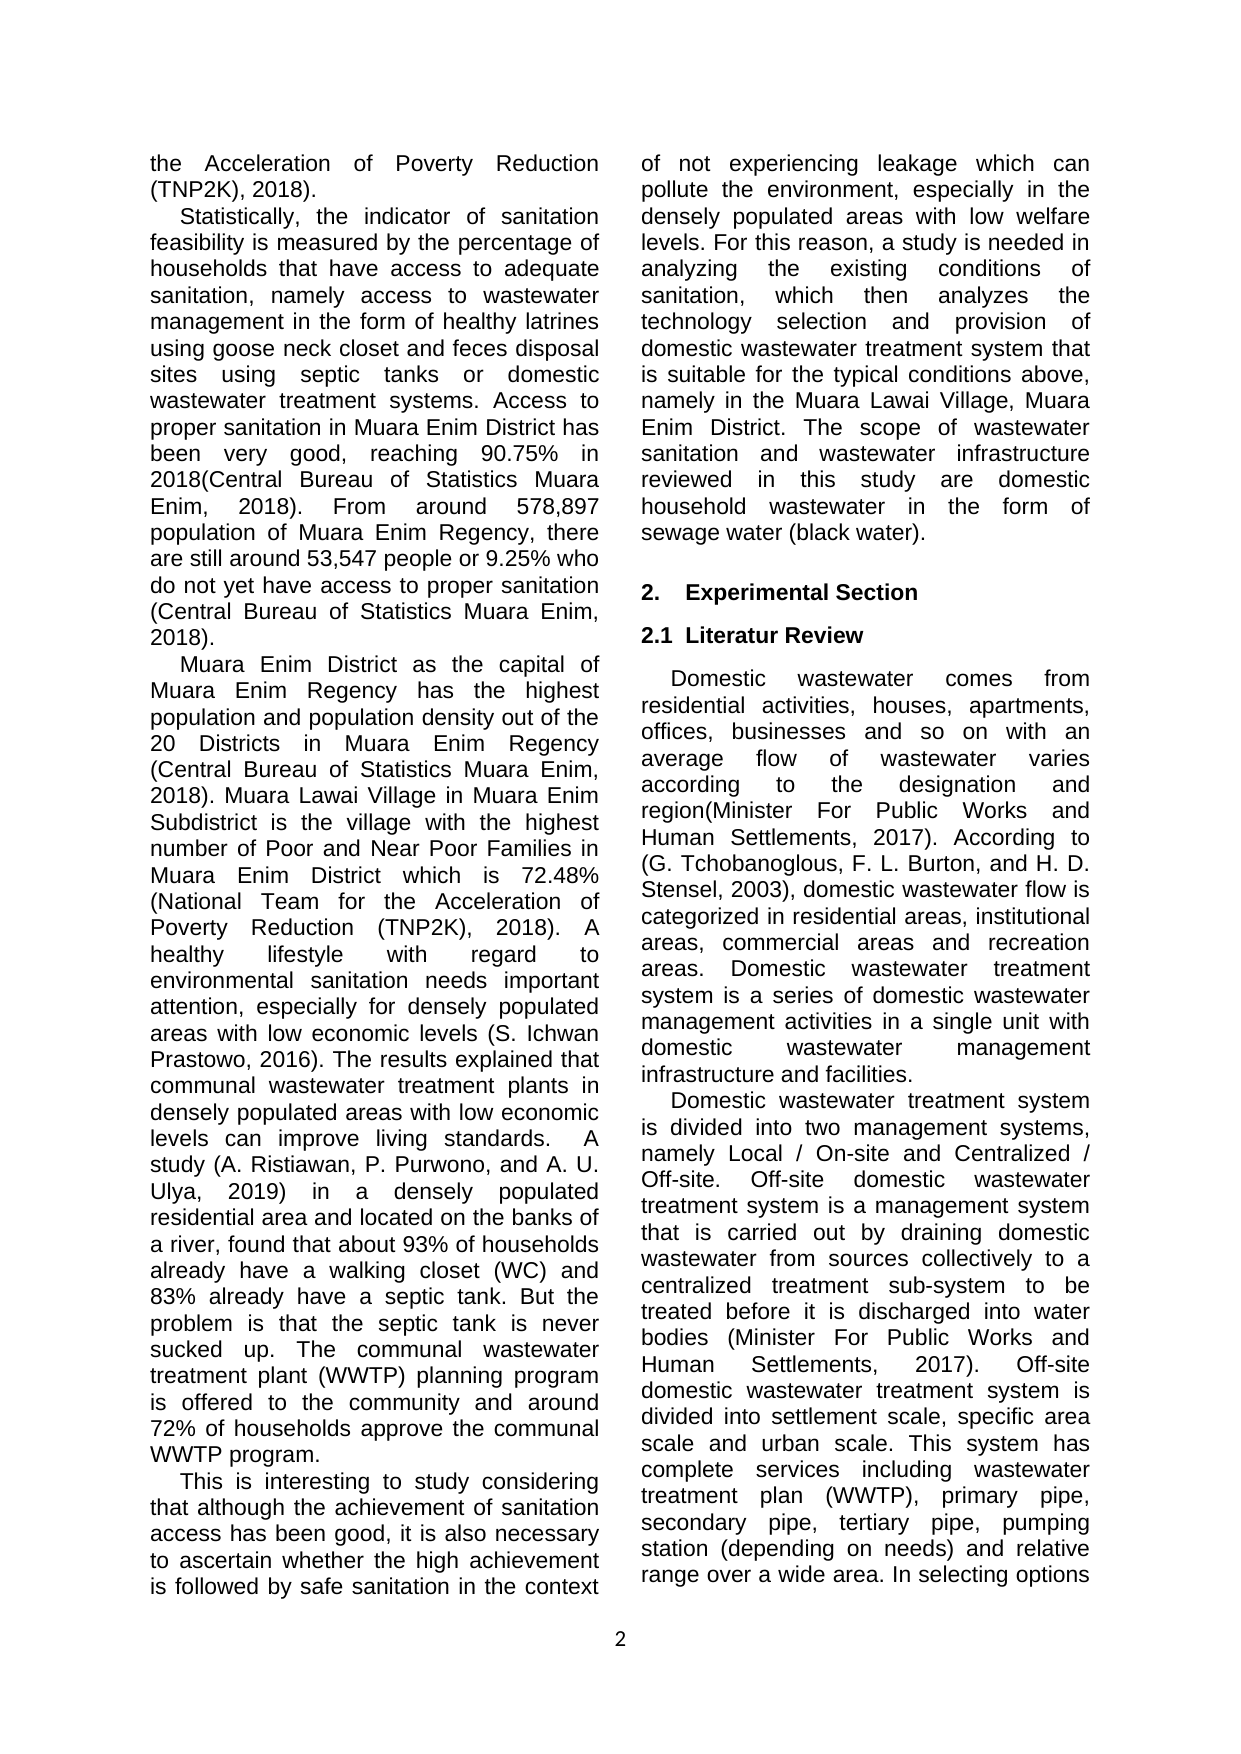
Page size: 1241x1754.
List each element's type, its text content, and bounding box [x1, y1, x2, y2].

text This is interesting to study considering that although the achievement of sanitation access has been good, it is also necessary to ascertain whether the high achievement is followed by safe sanitation in the context of not experiencing leakage which can pollute the environment, especially in the densely populated areas with low welfare levels. For this reason, a study is needed in analyzing the existing conditions of sanitation, which then analyzes the technology selection and provision of domestic wastewater treatment system that is suitable for the typical conditions above, namely in the Muara Lawai Village, Muara Enim District. The scope of wastewater sanitation and wastewater infrastructure reviewed in this study are domestic household wastewater in the form of sewage water (black water). [150, 1468, 599, 1599]
text 2.1 Literatur Review [641, 622, 1090, 649]
text Statistically, the indicator of sanitation feasibility is measured by the percentage of households that have access to adequate sanitation, namely access to wastewater management in the form of healthy latrines using goose neck closet and feces disposal sites using septic tanks or domestic wastewater treatment systems. Access to proper sanitation in Muara Enim District has been very good, reaching 90.75% in 2018(Central Bureau of Statistics Muara Enim, 2018). From around 578,897 population of Muara Enim Regency, there are still around 53,547 people or 9.25% who do not yet have access to proper sanitation (Central Bureau of Statistics Muara Enim, 2018). [150, 203, 599, 651]
text Domestic wastewater comes from residential activities, houses, apartments, offices, businesses and so on with an average flow of wastewater varies according to the designation and region(Minister For Public Works and Human Settlements, 2017). According to (G. Tchobanoglous, F. L. Burton, and H. D. Stensel, 2003), domestic wastewater flow is categorized in residential areas, institutional areas, commercial areas and recreation areas. Domestic wastewater treatment system is a series of domestic wastewater management activities in a single unit with domestic wastewater management infrastructure and facilities. [641, 665, 1090, 1087]
text This is interesting to study considering that although the achievement of sanitation access has been good, it is also necessary to ascertain whether the high achievement is followed by safe sanitation in the context of not experiencing leakage which can pollute the environment, especially in the densely populated areas with low welfare levels. For this reason, a study is needed in analyzing the existing conditions of sanitation, which then analyzes the technology selection and provision of domestic wastewater treatment system that is suitable for the typical conditions above, namely in the Muara Lawai Village, Muara Enim District. The scope of wastewater sanitation and wastewater infrastructure reviewed in this study are domestic household wastewater in the form of sewage water (black water). [641, 150, 1090, 545]
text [150, 150, 599, 203]
text 2. Experimental Section [641, 579, 1090, 606]
text Muara Enim District as the capital of Muara Enim Regency has the highest population and population density out of the 20 Districts in Muara Enim Regency (Central Bureau of Statistics Muara Enim, 2018). Muara Lawai Village in Muara Enim Subdistrict is the village with the highest number of Poor and Near Poor Families in Muara Enim District which is 72.48% (National Team for the Acceleration of Poverty Reduction (TNP2K), 2018). A healthy lifestyle with regard to environmental sanitation needs important attention, especially for densely populated areas with low economic levels (S. Ichwan Prastowo, 2016). The results explained that communal wastewater treatment plants in densely populated areas with low economic levels can improve living standards. A study (A. Ristiawan, P. Purwono, and A. U. Ulya, 2019) in a densely populated residential area and located on the banks of a river, found that about 93% of households already have a walking closet (WC) and 83% already have a septic tank. But the problem is that the septic tank is never sucked up. The communal wastewater treatment plant (WWTP) planning program is offered to the community and around 72% of households approve the communal WWTP program. [150, 651, 599, 1468]
